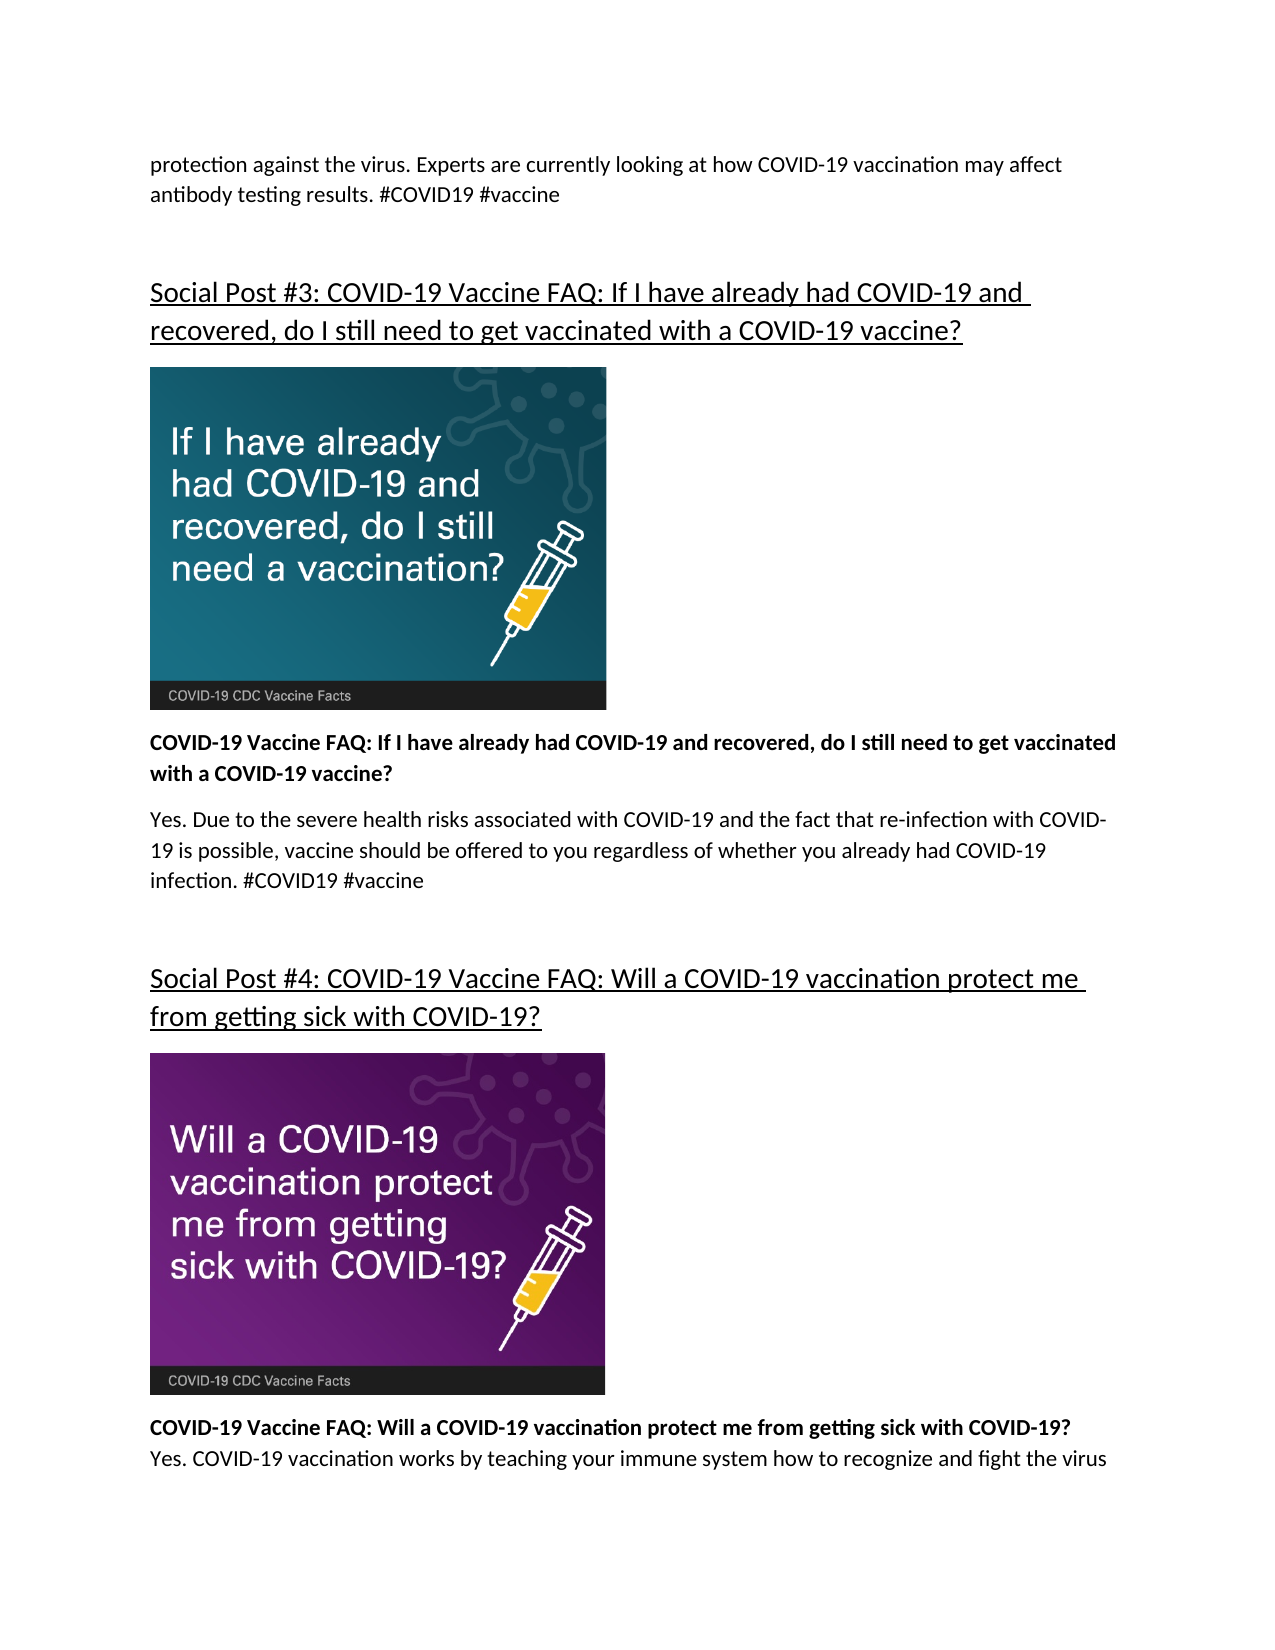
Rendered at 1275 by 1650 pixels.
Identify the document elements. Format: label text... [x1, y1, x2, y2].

text Social Post #4: COVID-19 Vaccine FAQ: Will a COVID-19 vaccination protect me from getting sick with COVID-19? [150, 960, 1125, 1034]
text Yes. Due to the severe health risks associated with COVID-19 and the fact that re-infection with COVID-19 is possible, vaccine should be offered to you regardless of whether you already had COVID-19 infection. #COVID19 #vaccine [150, 806, 1125, 894]
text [150, 150, 1125, 208]
picture [150, 1053, 605, 1395]
picture [150, 367, 607, 710]
text Social Post #3: COVID-19 Vaccine FAQ: If I have already had COVID-19 and recovered, do I still need to get vaccinated with a COVID-19 vaccine? [150, 274, 1125, 348]
text COVID-19 Vaccine FAQ: If I have already had COVID-19 and recovered, do I still need to get vaccinated with a COVID-19 vaccine? [150, 728, 1125, 787]
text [150, 1413, 1125, 1472]
